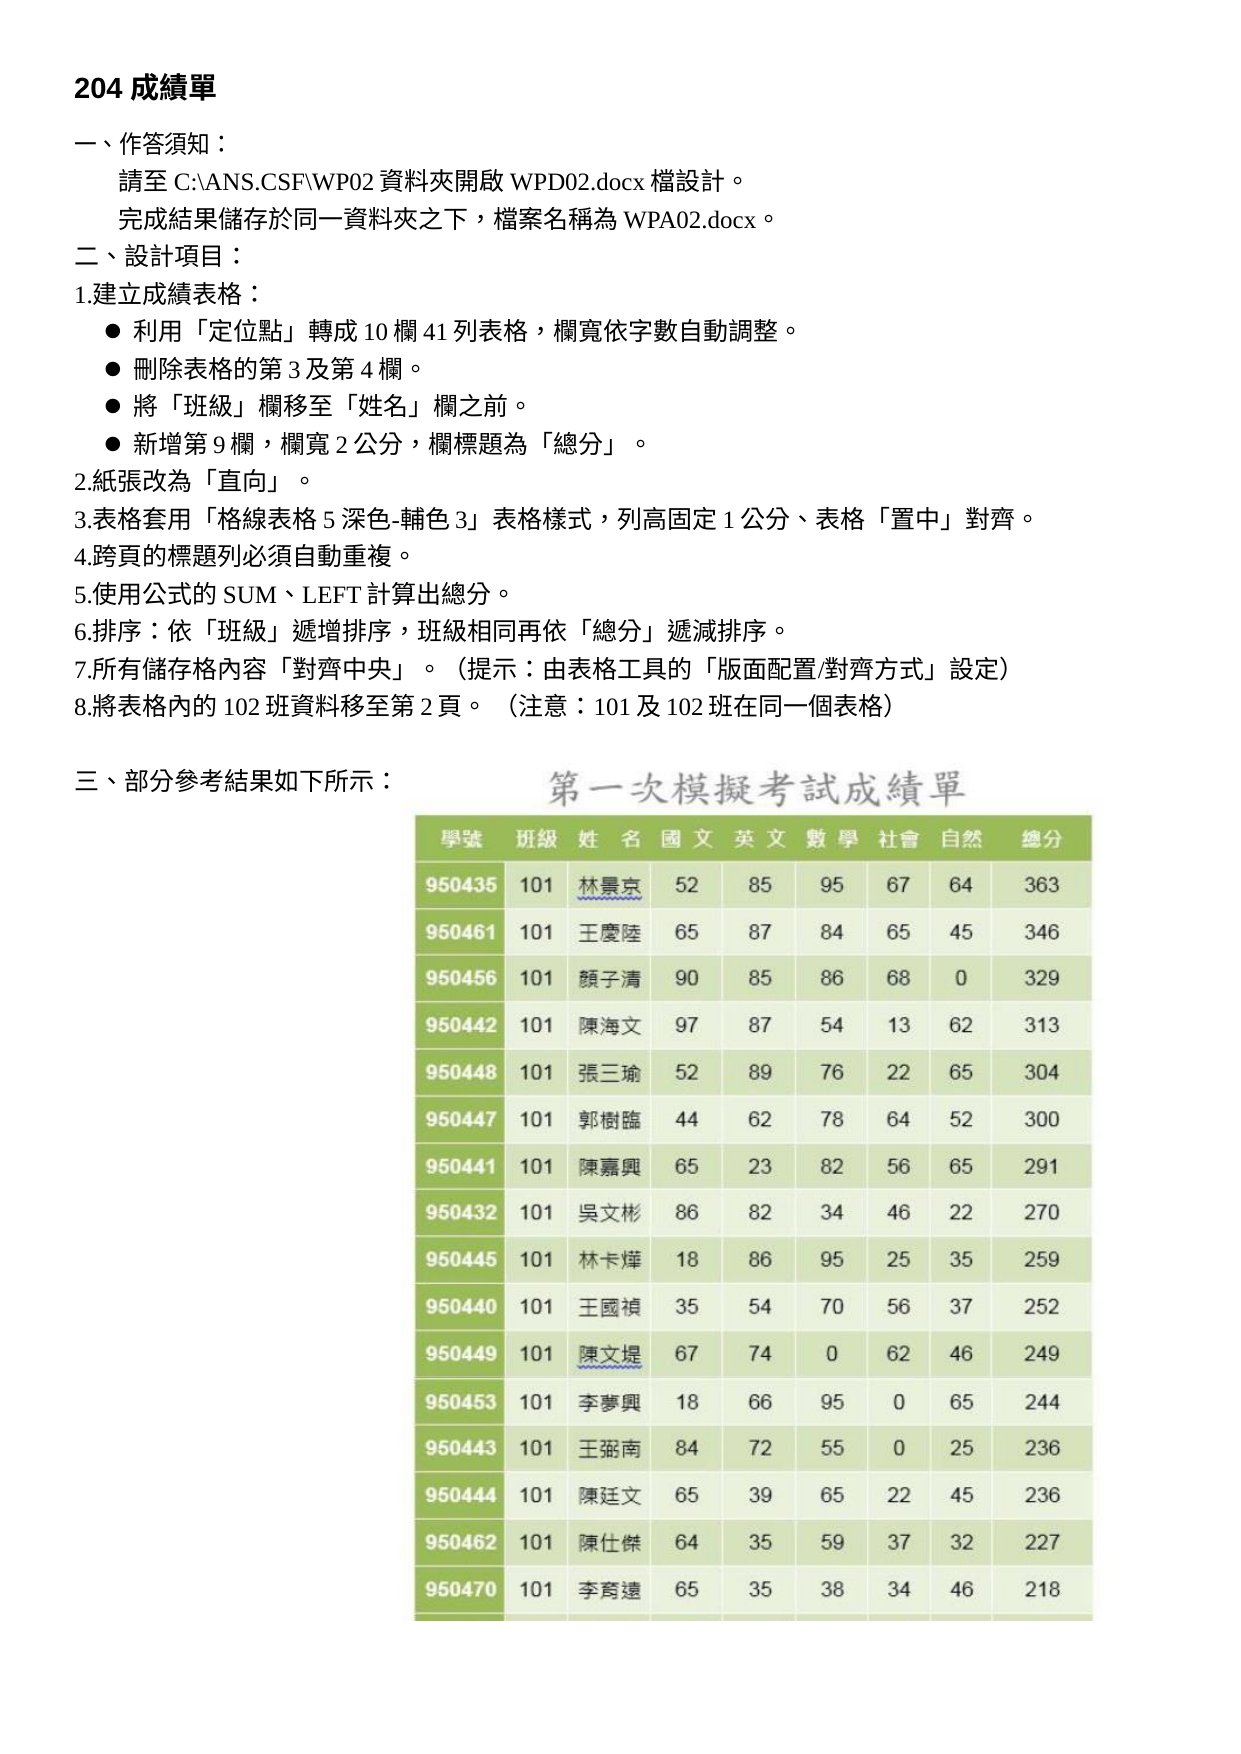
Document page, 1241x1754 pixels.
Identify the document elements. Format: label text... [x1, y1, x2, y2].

text 204 成績單 [74, 48, 1167, 123]
text 二、設計項目： [74, 236, 1167, 273]
list 新增第9欄，欄寬2公分，欄標題為「總分」。 [103, 423, 1167, 461]
text 請至 C:\ANS.CSF\WP02資料夾開啟WPD02.docx檔設計。 完成結果儲存於同一資料夾之下，檔案名稱為WPA02.docx。 [118, 161, 1167, 236]
text 一、作答須知： [74, 123, 1167, 161]
text 2.紙張改為「直向」。 [74, 461, 1167, 498]
text 8.將表格內的102班資料移至第2頁。 （注意：101及102班在同一個表格） [74, 686, 1167, 723]
text 6.排序：依「班級」遞增排序，班級相同再依「總分」遞減排序。 [74, 611, 1167, 648]
picture [398, 798, 1110, 1621]
text 3.表格套用「格線表格5 深色-輔色3」表格樣式，列高固定1公分、表格「置中」對齊。 [74, 498, 1167, 536]
text 三、部分參考結果如下所示： [74, 761, 1167, 798]
text 1.建立成績表格： [74, 273, 1167, 311]
list 刪除表格的第3及第4欄。 [103, 348, 1167, 386]
list 將「班級」欄移至「姓名」欄之前。 [103, 386, 1167, 423]
text 5.使用公式的SUM、LEFT計算出總分。 [74, 573, 1167, 611]
text 4.跨頁的標題列必須自動重複。 [74, 536, 1167, 573]
list 利用「定位點」轉成10欄41列表格，欄寬依字數自動調整。 [103, 311, 1167, 348]
text 7.所有儲存格內容「對齊中央」。（提示：由表格工具的「版面配置/對齊方式」設定） [74, 648, 1167, 686]
